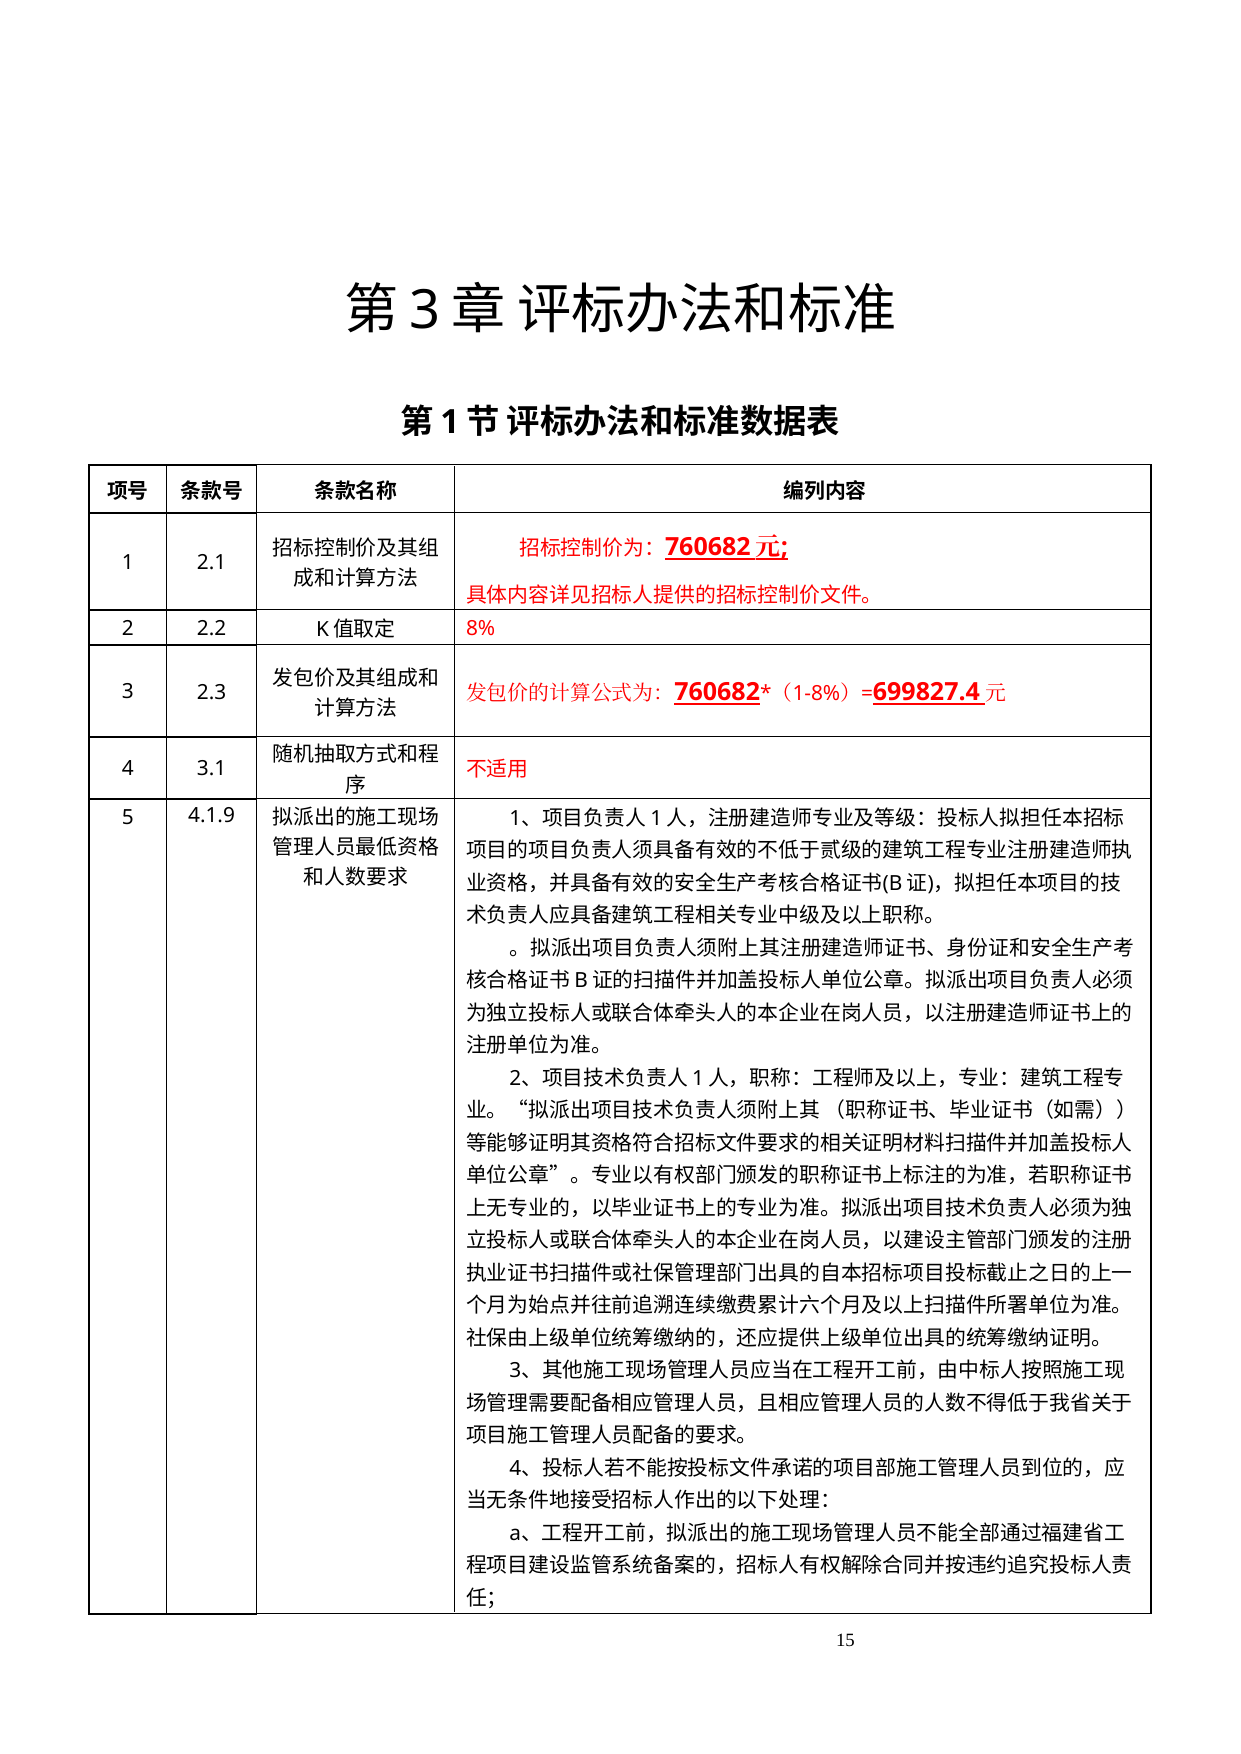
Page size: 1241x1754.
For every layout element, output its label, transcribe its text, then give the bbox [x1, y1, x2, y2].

table_cell 随机抽取方式和程序 [257, 737, 454, 798]
table_cell 3 [90, 646, 166, 736]
table_cell 招标控制价及其组成和计算方法 [257, 513, 454, 609]
table_cell 1 [90, 514, 166, 609]
table_cell 4.1.9 [167, 800, 256, 1613]
subtitle 第3章 评标办法和标准 [148, 256, 1093, 353]
table_header 项号 [90, 466, 166, 512]
table_header 编列内容 [455, 465, 1150, 512]
table_header 条款号 [167, 466, 256, 512]
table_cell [257, 799, 454, 1613]
table_cell 4 [90, 738, 166, 798]
subtitle 第1节 评标办法和标准数据表 [148, 387, 1093, 452]
table_cell 不适用 [455, 737, 1150, 798]
table_cell 发包价的计算公式为：760682*（1-8%）=699827.4元 [455, 645, 1150, 736]
table_cell 2 [90, 611, 166, 644]
table_cell 3.1 [167, 738, 256, 798]
table_cell 5 [90, 800, 166, 1613]
table_cell 2.1 [167, 514, 256, 609]
table_cell K值取定 [257, 610, 454, 644]
table_cell 2.3 [167, 646, 256, 736]
table_cell 2.2 [167, 611, 256, 644]
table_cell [455, 799, 1150, 1613]
table_cell 发包价及其组成和计算方法 [257, 645, 454, 736]
table_cell 8% [455, 610, 1150, 644]
table_cell 招标控制价为：760682元; 具体内容详见招标人提供的招标控制价文件。 [455, 513, 1150, 609]
table_header 条款名称 [257, 465, 454, 512]
